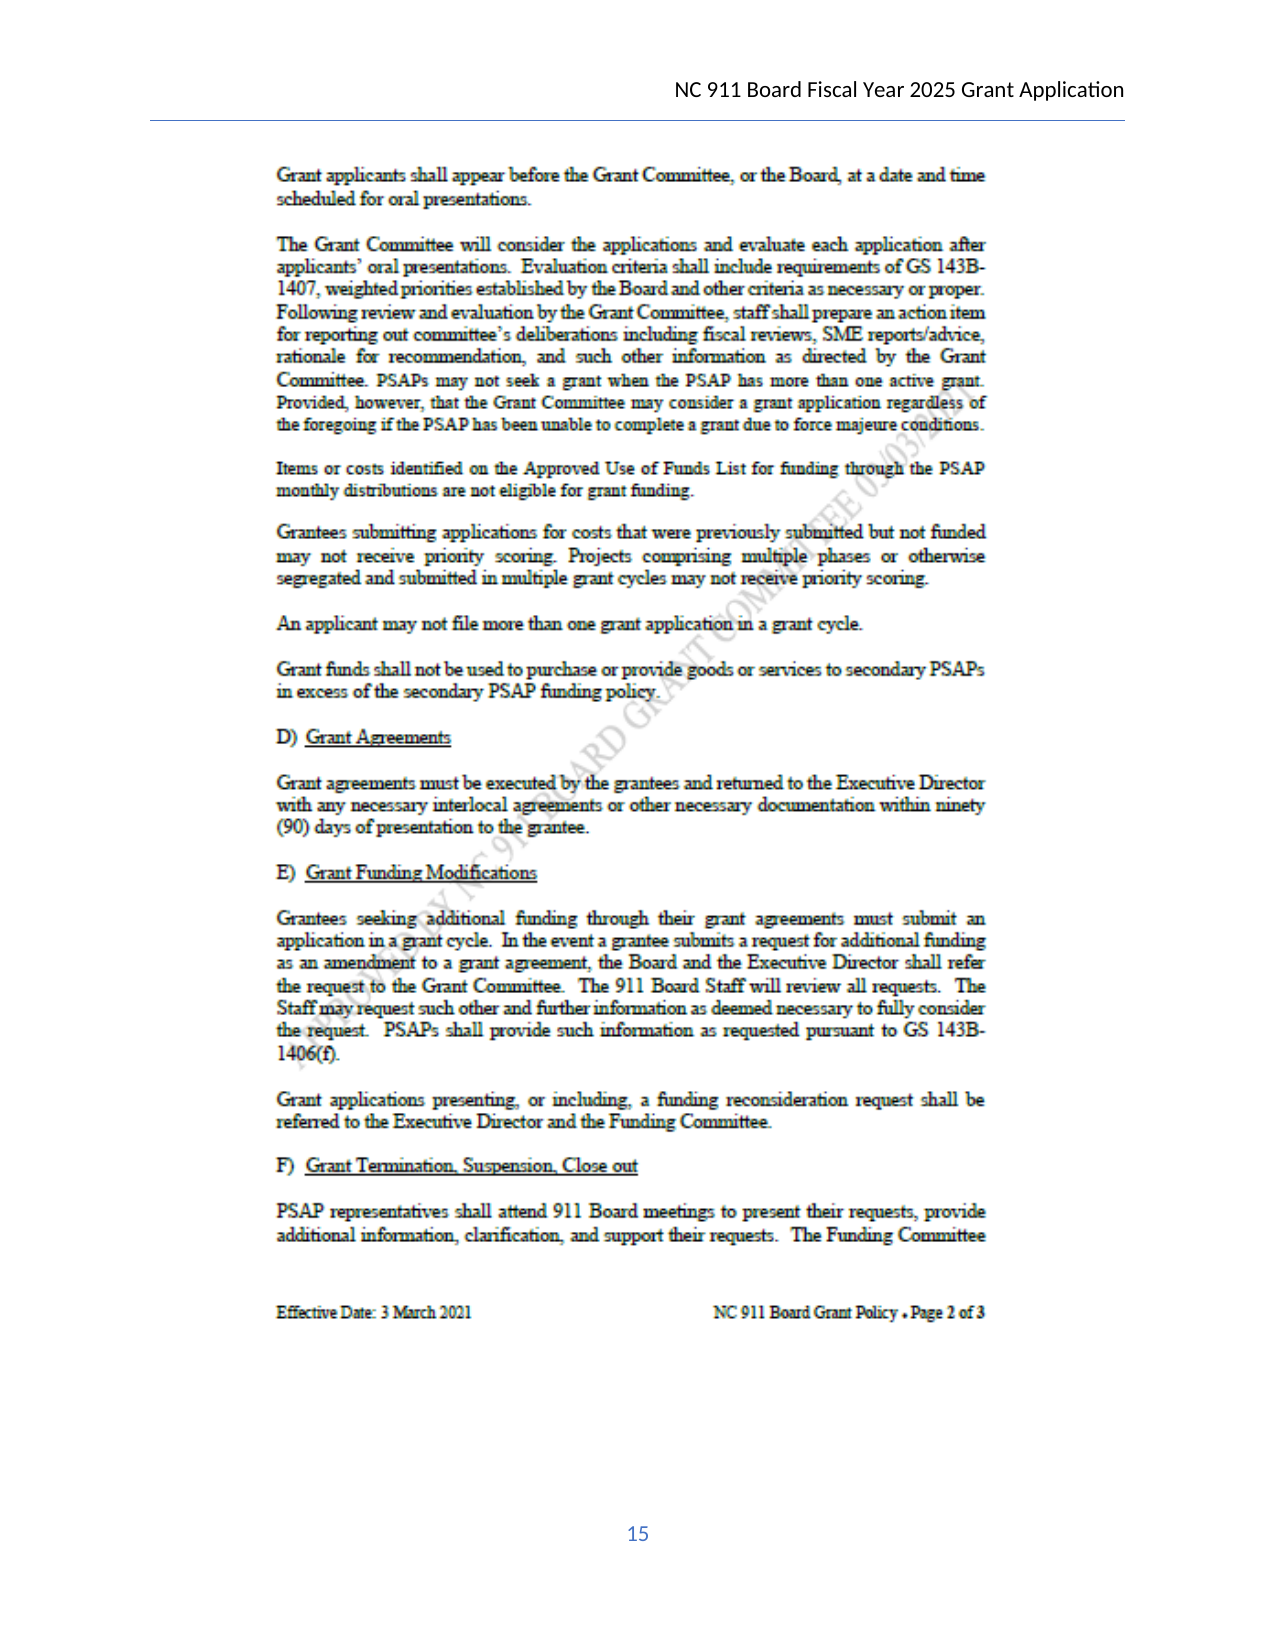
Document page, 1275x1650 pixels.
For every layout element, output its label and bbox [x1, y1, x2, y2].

picture [252, 150, 1023, 1350]
